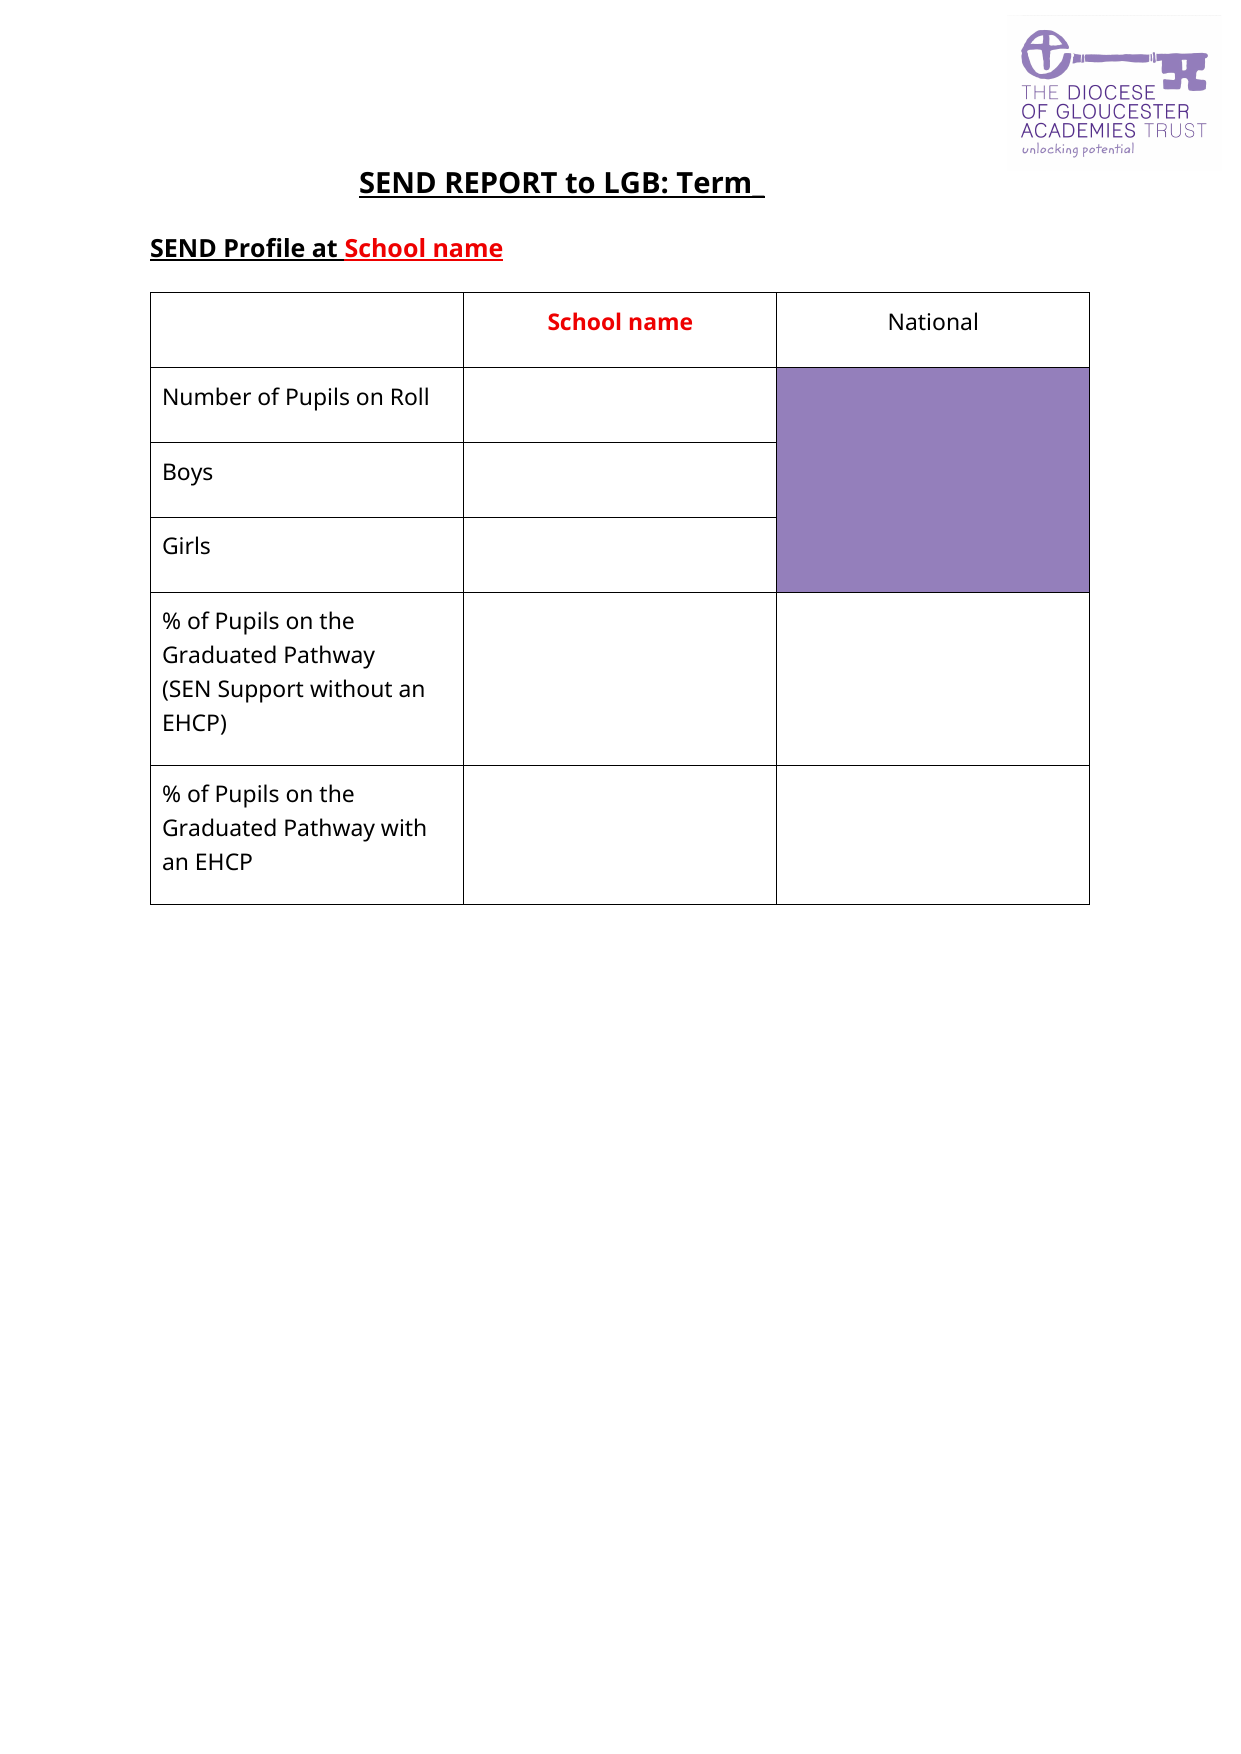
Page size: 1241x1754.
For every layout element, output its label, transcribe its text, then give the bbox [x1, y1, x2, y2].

table_cell [464, 593, 776, 765]
table_cell [777, 766, 1089, 904]
table_cell Boys [151, 443, 463, 517]
table_cell [464, 368, 776, 442]
table_cell [464, 518, 776, 592]
table_cell Girls [151, 518, 463, 592]
table_header National [777, 293, 1089, 367]
table_cell [777, 593, 1089, 765]
table_cell [464, 766, 776, 904]
table_cell % of Pupils on the Graduated Pathway (SEN Support without an EHCP) [151, 593, 463, 765]
picture [1007, 15, 1222, 171]
table_cell % of Pupils on the Graduated Pathway with an EHCP [151, 766, 463, 904]
table_header School name [464, 293, 776, 367]
table_header [151, 293, 463, 367]
table_cell [464, 443, 776, 517]
text SEND REPORT to LGB: Term_ [150, 162, 1090, 202]
table_cell [777, 368, 1089, 592]
table_cell Number of Pupils on Roll [151, 368, 463, 442]
text SEND Profile at School name [150, 230, 1090, 264]
